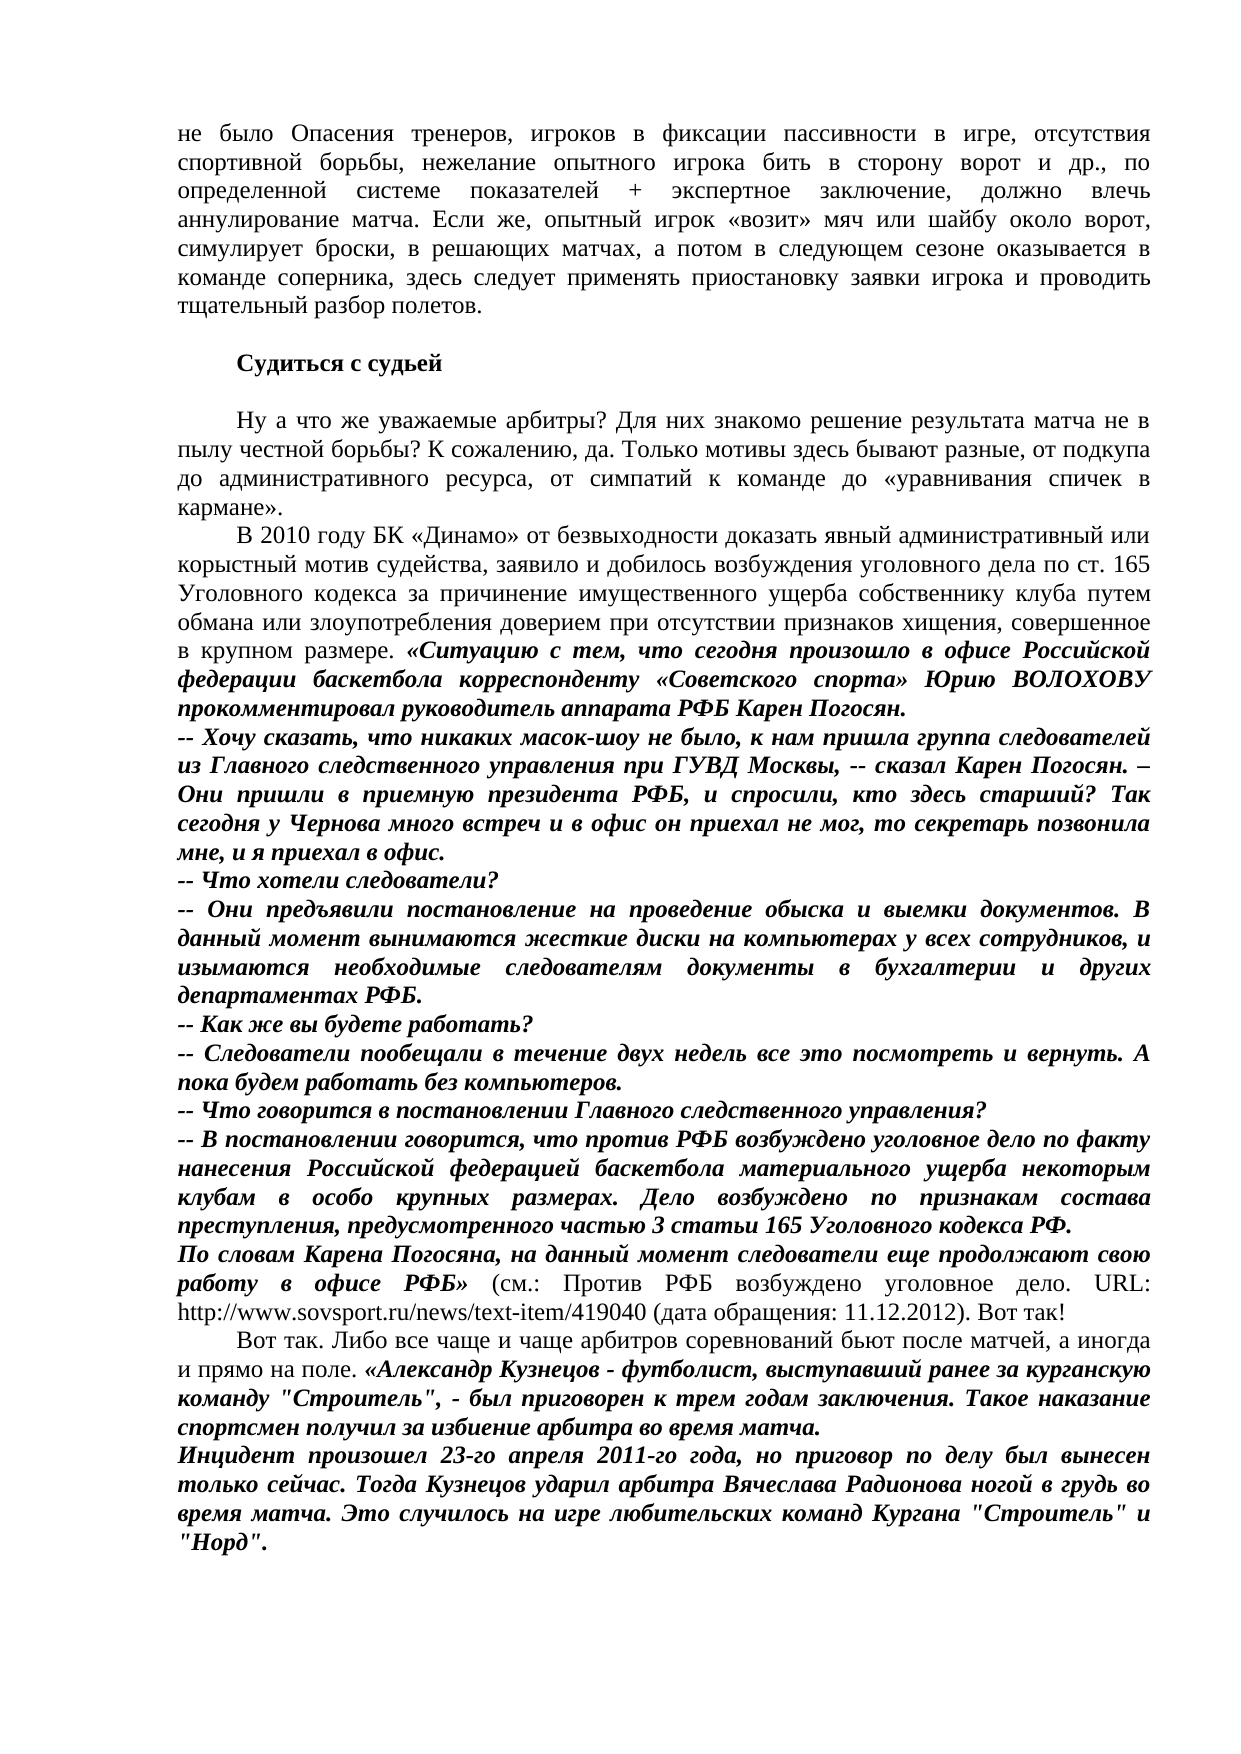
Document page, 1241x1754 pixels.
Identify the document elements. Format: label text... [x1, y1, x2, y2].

text -- Что хотели следователи? [177, 866, 1152, 894]
text -- Как же вы будете работать? [177, 1009, 1152, 1038]
text -- Хочу сказать, что никаких масок-шоу не было, к нам пришла группа следователей из Главного следственного управления при ГУВД Москвы, -- сказал Карен Погосян. – Они пришли в приемную президента РФБ, и спросили, кто здесь старший? Так сегодня у Чернова много встреч и в офис он приехал не мог, то секретарь позвонила мне, и я приехал в офис. [177, 722, 1152, 866]
text В 2010 году БК «Динамо» от безвыходности доказать явный административный или корыстный мотив судейства, заявило и добилось возбуждения уголовного дела по ст. 165 Уголовного кодекса за причинение имущественного ущерба собственнику клуба путем обмана или злоупотребления доверием при отсутствии признаков хищения, совершенное в крупном размере. «Ситуацию с тем, что сегодня произошло в офисе Российской федерации баскетбола корреспонденту «Советского спорта» Юрию ВОЛОХОВУ прокомментировал руководитель аппарата РФБ Карен Погосян. [177, 521, 1152, 722]
text Инцидент произошел 23-го апреля 2011-го года, но приговор по делу был вынесен только сейчас. Тогда Кузнецов ударил арбитра Вячеслава Радионова ногой в грудь во время матча. Это случилось на игре любительских команд Кургана "Строитель" и "Норд". [177, 1441, 1152, 1556]
text -- Они предъявили постановление на проведение обыска и выемки документов. В данный момент вынимаются жесткие диски на компьютерах у всех сотрудников, и изымаются необходимые следователям документы в бухгалтерии и других департаментах РФБ. [177, 894, 1152, 1009]
text Вот так. Либо все чаще и чаще арбитров соревнований бьют после матчей, а иногда и прямо на поле. «Александр Кузнецов - футболист, выступавший ранее за курганскую команду "Строитель", - был приговорен к трем годам заключения. Такое наказание спортсмен получил за избиение арбитра во время матча. [177, 1326, 1152, 1441]
text Судиться с судьей [177, 348, 1152, 377]
text -- Что говорится в постановлении Главного следственного управления? [177, 1096, 1152, 1124]
text По словам Карена Погосяна, на данный момент следователи еще продолжают свою работу в офисе РФБ» (см.: Против РФБ возбуждено уголовное дело. URL: http://www.sovsport.ru/news/text-item/419040 (дата обращения: 11.12.2012). Вот так! [177, 1239, 1152, 1326]
text Ну а что же уважаемые арбитры? Для них знакомо решение результата матча не в пылу честной борьбы? К сожалению, да. Только мотивы здесь бывают разные, от подкупа до административного ресурса, от симпатий к команде до «уравнивания спичек в кармане». [177, 406, 1152, 521]
text -- Следователи пообещали в течение двух недель все это посмотреть и вернуть. А пока будем работать без компьютеров. [177, 1038, 1152, 1096]
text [177, 118, 1152, 319]
text -- В постановлении говорится, что против РФБ возбуждено уголовное дело по факту нанесения Российской федерацией баскетбола материального ущерба некоторым клубам в особо крупных размерах. Дело возбуждено по признакам состава преступления, предусмотренного частью 3 статьи 165 Уголовного кодекса РФ. [177, 1124, 1152, 1239]
